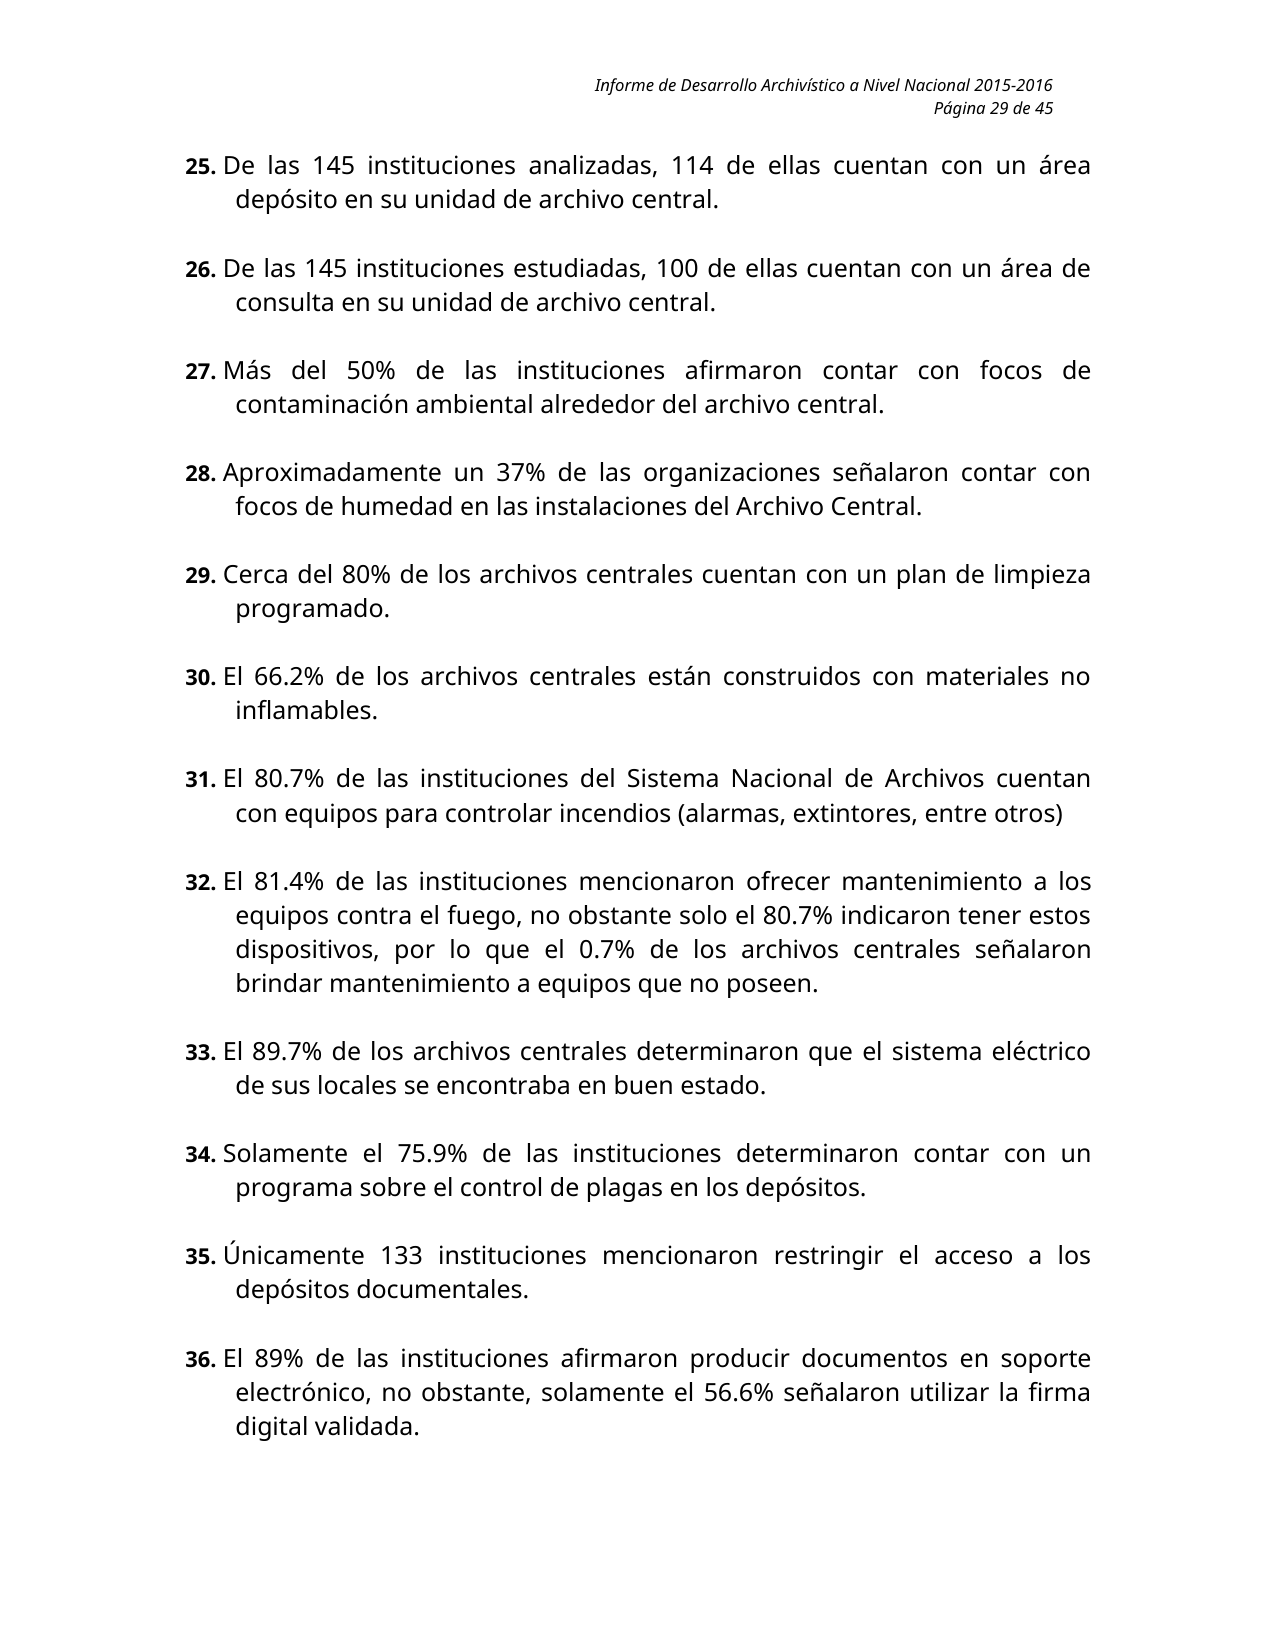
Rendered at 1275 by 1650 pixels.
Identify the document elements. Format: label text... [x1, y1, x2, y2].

list El 89.7% de los archivos centrales determinaron que el sistema eléctrico de sus locales se encontraba en buen estado. [185, 1034, 1092, 1102]
list El 66.2% de los archivos centrales están construidos con materiales no inflamables. [185, 659, 1092, 727]
list El 80.7% de las instituciones del Sistema Nacional de Archivos cuentan con equipos para controlar incendios (alarmas, extintores, entre otros) [185, 761, 1092, 829]
list El 89% de las instituciones afirmaron producir documentos en soporte electrónico, no obstante, solamente el 56.6% señalaron utilizar la firma digital validada. [185, 1340, 1092, 1442]
list Aproximadamente un 37% de las organizaciones señalaron contar con focos de humedad en las instalaciones del Archivo Central. [185, 454, 1092, 523]
list Únicamente 133 instituciones mencionaron restringir el acceso a los depósitos documentales. [185, 1238, 1092, 1306]
list De las 145 instituciones analizadas, 114 de ellas cuentan con un área depósito en su unidad de archivo central. [185, 148, 1092, 216]
list El 81.4% de las instituciones mencionaron ofrecer mantenimiento a los equipos contra el fuego, no obstante solo el 80.7% indicaron tener estos dispositivos, por lo que el 0.7% de los archivos centrales señalaron brindar mantenimiento a equipos que no poseen. [185, 863, 1092, 999]
list Más del 50% de las instituciones afirmaron contar con focos de contaminación ambiental alrededor del archivo central. [185, 352, 1092, 421]
list Solamente el 75.9% de las instituciones determinaron contar con un programa sobre el control de plagas en los depósitos. [185, 1136, 1092, 1204]
list De las 145 instituciones estudiadas, 100 de ellas cuentan con un área de consulta en su unidad de archivo central. [185, 250, 1092, 318]
list Cerca del 80% de los archivos centrales cuentan con un plan de limpieza programado. [185, 557, 1092, 625]
